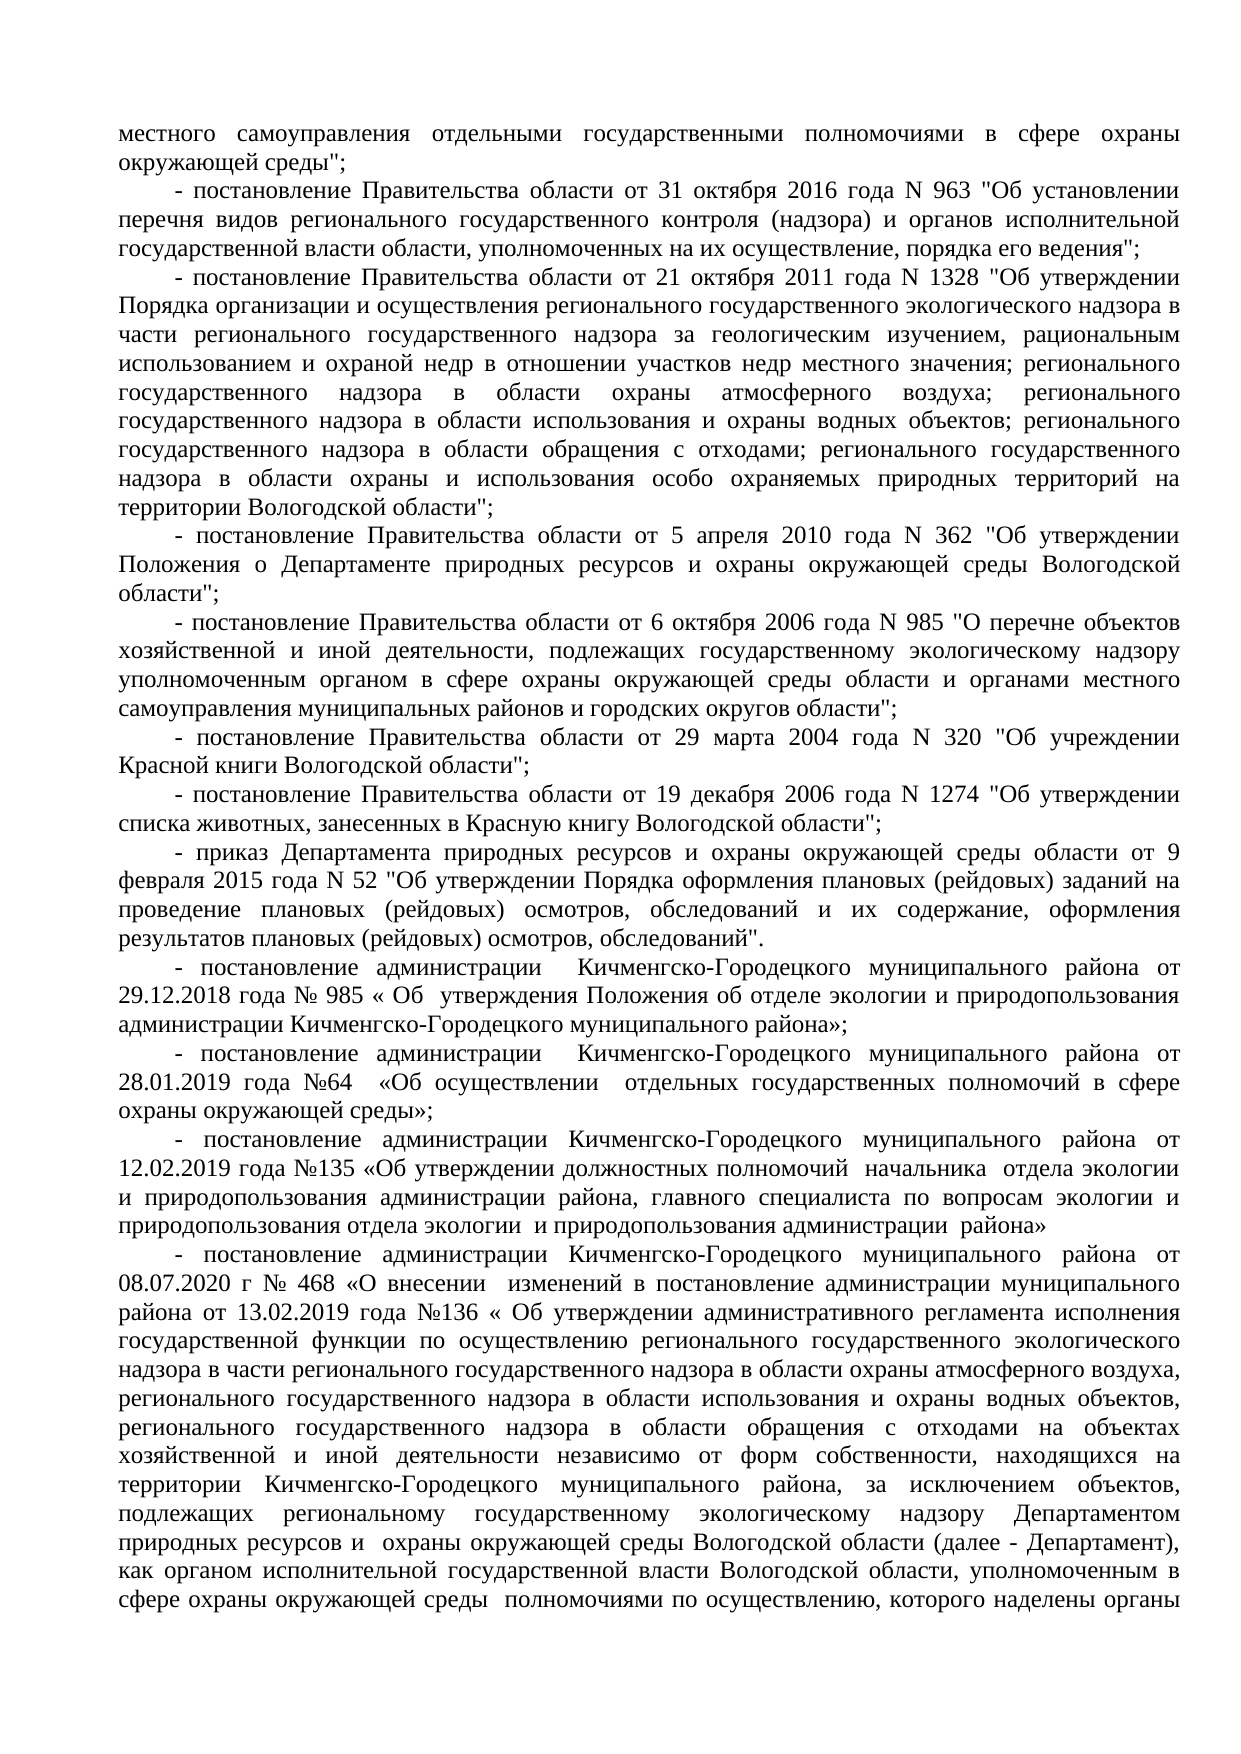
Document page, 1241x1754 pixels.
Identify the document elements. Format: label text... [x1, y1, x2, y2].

text - постановление Правительства области от 21 октября 2011 года N 1328 "Об утверждении Порядка организации и осуществления регионального государственного экологического надзора в части регионального государственного надзора за геологическим изучением, рациональным использованием и охраной недр в отношении участков недр местного значения; регионального государственного надзора в области охраны атмосферного воздуха; регионального государственного надзора в области использования и охраны водных объектов; регионального государственного надзора в области обращения с отходами; регионального государственного надзора в области охраны и использования особо охраняемых природных территорий на территории Вологодской области"; [118, 262, 1181, 521]
text - постановление Правительства области от 19 декабря 2006 года N 1274 "Об утверждении списка животных, занесенных в Красную книгу Вологодской области"; [118, 779, 1181, 837]
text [118, 1239, 1181, 1613]
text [118, 118, 1181, 176]
text - постановление Правительства области от 6 октября 2006 года N 985 "О перечне объектов хозяйственной и иной деятельности, подлежащих государственному экологическому надзору уполномоченным органом в сфере охраны окружающей среды области и органами местного самоуправления муниципальных районов и городских округов области"; [118, 607, 1181, 722]
text - постановление Правительства области от 29 марта 2004 года N 320 "Об учреждении Красной книги Вологодской области"; [118, 722, 1181, 779]
text - приказ Департамента природных ресурсов и охраны окружающей среды области от 9 февраля 2015 года N 52 "Об утверждении Порядка оформления плановых (рейдовых) заданий на проведение плановых (рейдовых) осмотров, обследований и их содержание, оформления результатов плановых (рейдовых) осмотров, обследований". [118, 837, 1181, 952]
text - постановление администрации Кичменгско-Городецкого муниципального района от 29.12.2018 года № 985 « Об утверждения Положения об отделе экологии и природопользования администрации Кичменгско-Городецкого муниципального района»; [118, 952, 1181, 1038]
text - постановление Правительства области от 5 апреля 2010 года N 362 "Об утверждении Положения о Департаменте природных ресурсов и охраны окружающей среды Вологодской области"; [118, 521, 1181, 607]
text - постановление администрации Кичменгско-Городецкого муниципального района от 28.01.2019 года №64 «Об осуществлении отдельных государственных полномочий в сфере охраны окружающей среды»; [118, 1038, 1181, 1124]
text - постановление Правительства области от 31 октября 2016 года N 963 "Об установлении перечня видов регионального государственного контроля (надзора) и органов исполнительной государственной власти области, уполномоченных на их осуществление, порядка его ведения"; [118, 176, 1181, 262]
text - постановление администрации Кичменгско-Городецкого муниципального района от 12.02.2019 года №135 «Об утверждении должностных полномочий начальника отдела экологии и природопользования администрации района, главного специалиста по вопросам экологии и природопользования отдела экологии и природопользования администрации района» [118, 1124, 1181, 1239]
